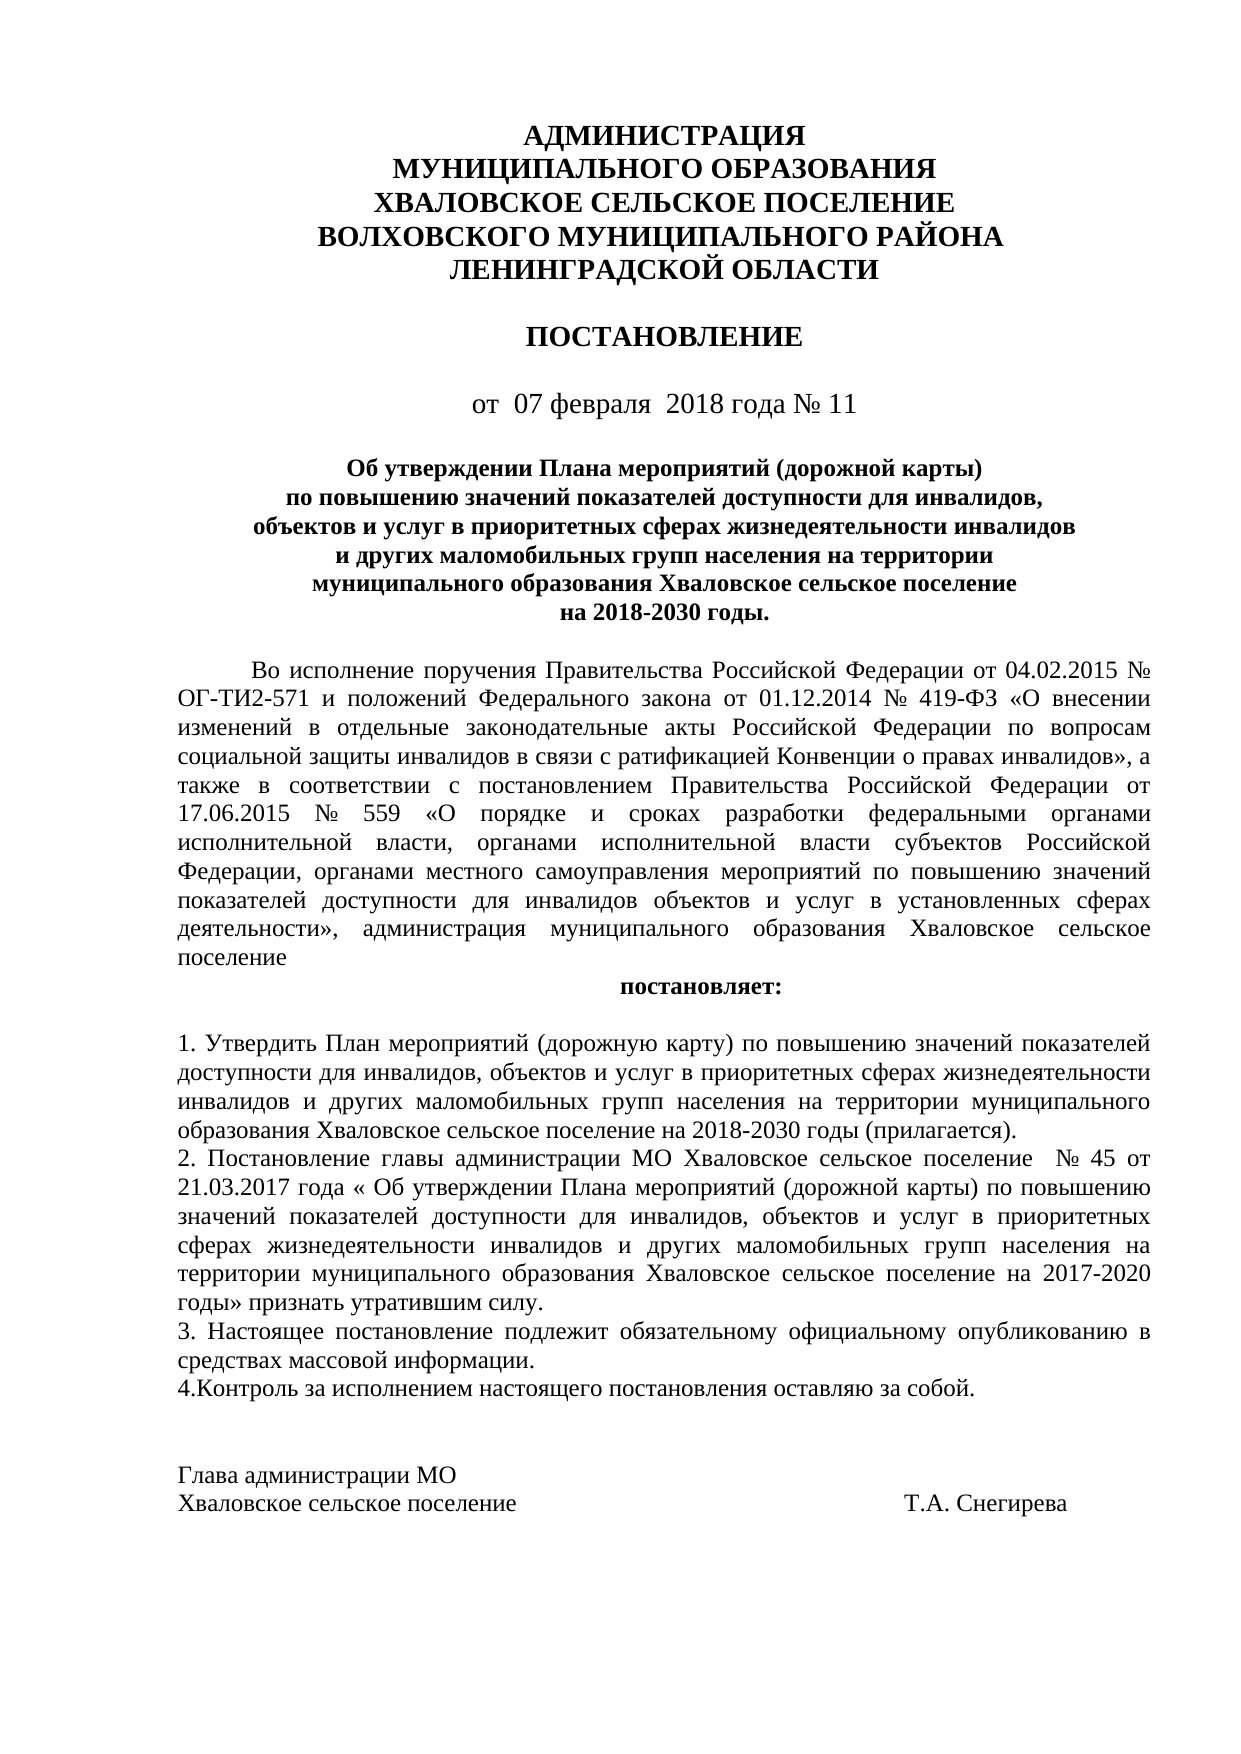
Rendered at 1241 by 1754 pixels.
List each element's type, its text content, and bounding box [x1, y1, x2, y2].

text 3. Настоящее постановление подлежит обязательному официальному опубликованию в средствах массовой информации. [177, 1316, 1152, 1373]
text Глава администрации МО [177, 1460, 1152, 1488]
text Об утверждении Плана мероприятий (дорожной карты) [177, 453, 1152, 482]
text Хваловское сельское поселение Т.А. Снегирева [177, 1488, 1152, 1517]
text Во исполнение поручения Правительства Российской Федерации от 04.02.2015 № ОГ-ТИ2-571 и положений Федерального закона от 01.12.2014 № 419-ФЗ «О внесении изменений в отдельные законодательные акты Российской Федерации по вопросам социальной защиты инвалидов в связи с ратификацией Конвенции о правах инвалидов», а также в соответствии с постановлением Правительства Российской Федерации от 17.06.2015 № 559 «О порядке и сроках разработки федеральными органами исполнительной власти, органами исполнительной власти субъектов Российской Федерации, органами местного самоуправления мероприятий по повышению значений показателей доступности для инвалидов объектов и услуг в установленных сферах деятельности», администрация муниципального образования Хваловское сельское поселение [177, 655, 1152, 971]
text 2. Постановление главы администрации МО Хваловское сельское поселение № 45 от 21.03.2017 года « Об утверждении Плана мероприятий (дорожной карты) по повышению значений показателей доступности для инвалидов, объектов и услуг в приоритетных сферах жизнедеятельности инвалидов и других маломобильных групп населения на территории муниципального образования Хваловское сельское поселение на 2017-2020 годы» признать утратившим силу. [177, 1143, 1152, 1316]
text от 07 февраля 2018 года № 11 [177, 386, 1152, 420]
text ВОЛХОВСКОГО МУНИЦИПАЛЬНОГО РАЙОНА ЛЕНИНГРАДСКОЙ ОБЛАСТИ [177, 219, 1152, 286]
text по повышению значений показателей доступности для инвалидов, [177, 482, 1152, 511]
text муниципального образования Хваловское сельское поселение [177, 568, 1152, 597]
text 1. Утвердить План мероприятий (дорожную карту) по повышению значений показателей доступности для инвалидов, объектов и услуг в приоритетных сферах жизнедеятельности инвалидов и других маломобильных групп населения на территории муниципального образования Хваловское сельское поселение на 2018-2030 годы (прилагается). [177, 1028, 1152, 1143]
text ХВАЛОВСКОЕ СЕЛЬСКОЕ ПОСЕЛЕНИЕ [177, 185, 1152, 219]
text АДМИНИСТРАЦИЯ [177, 118, 1152, 152]
text МУНИЦИПАЛЬНОГО ОБРАЗОВАНИЯ [177, 152, 1152, 185]
text и других маломобильных групп населения на территории [177, 540, 1152, 568]
text 4.Контроль за исполнением настоящего постановления оставляю за собой. [177, 1373, 1152, 1402]
text постановляет: [177, 971, 1152, 1000]
text ПОСТАНОВЛЕНИЕ [177, 319, 1152, 353]
text объектов и услуг в приоритетных сферах жизнедеятельности инвалидов [177, 511, 1152, 540]
text на 2018-2030 годы. [177, 597, 1152, 626]
